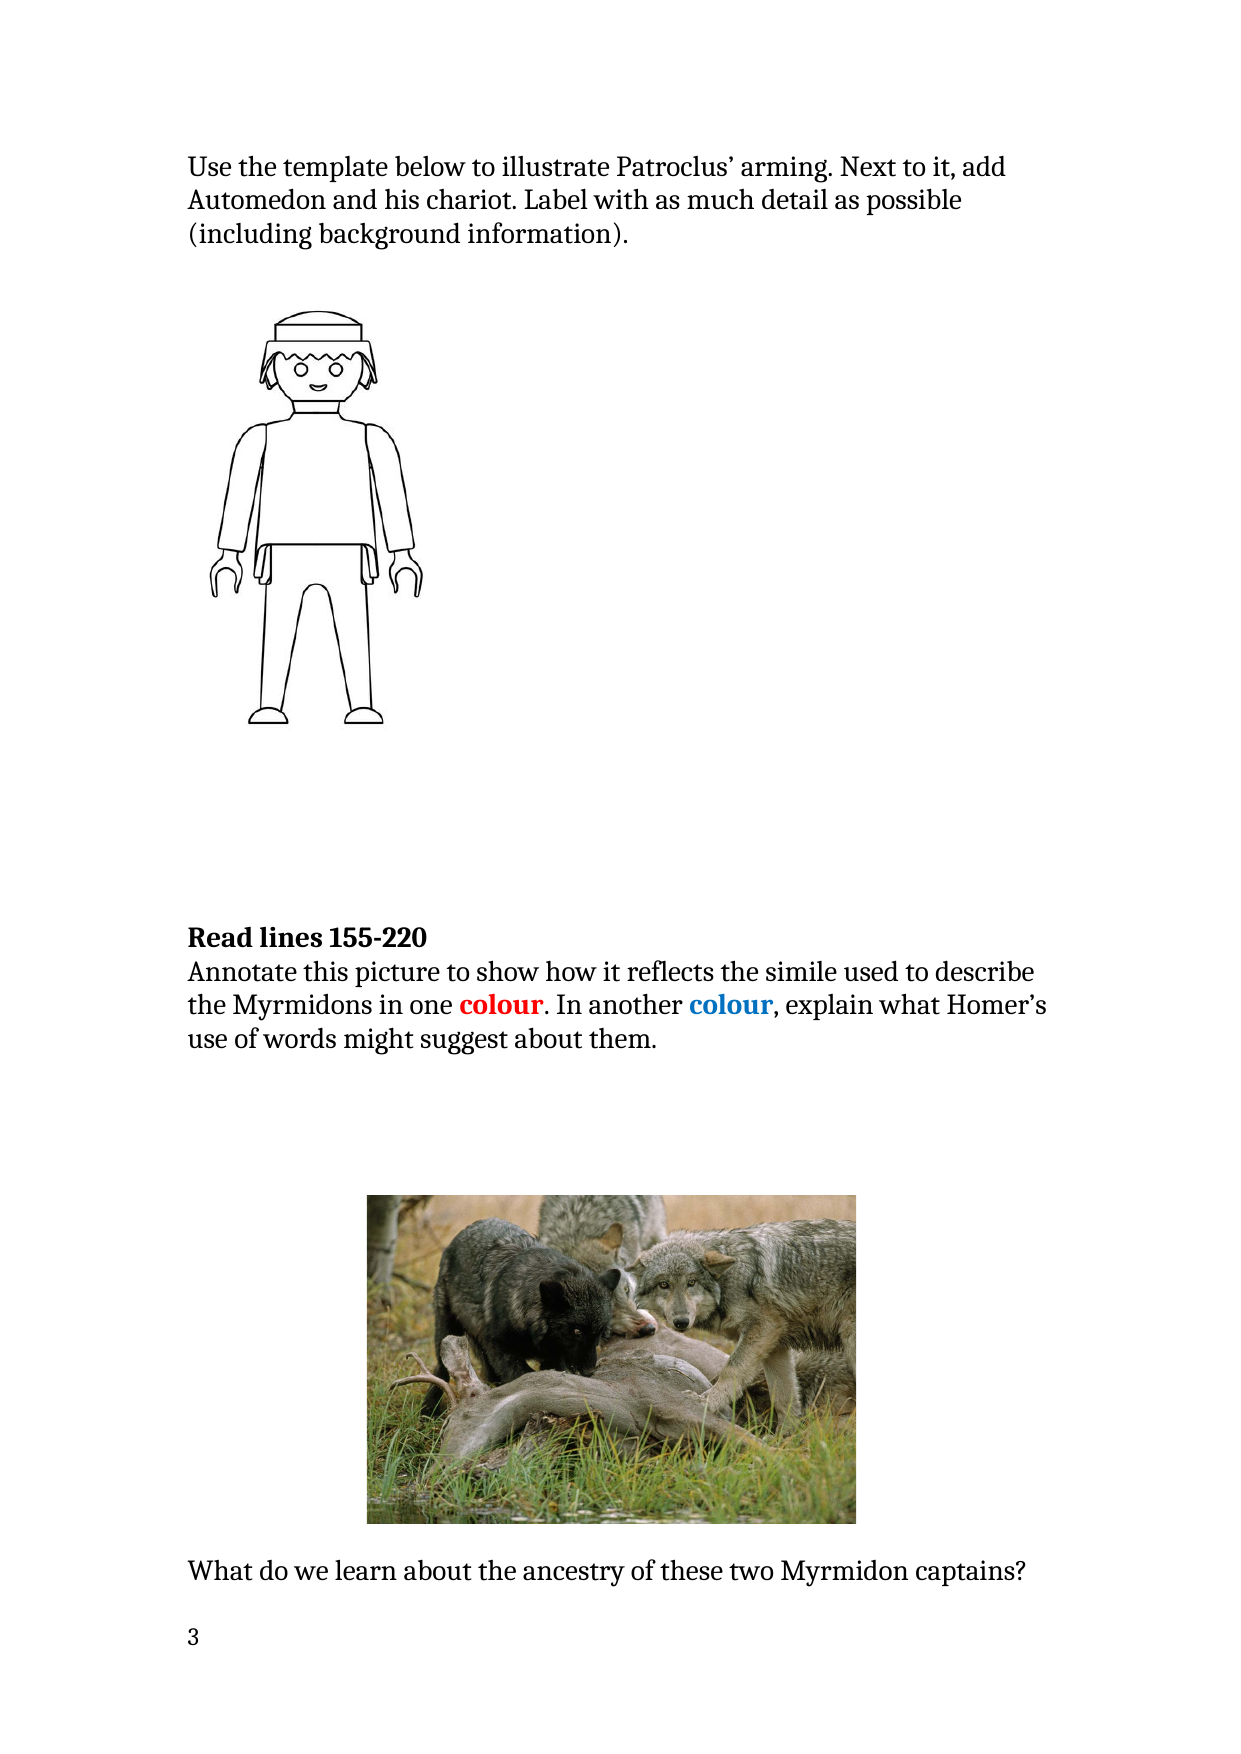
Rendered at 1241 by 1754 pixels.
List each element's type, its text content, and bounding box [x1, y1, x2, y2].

text Read lines 155-220 [187, 921, 1053, 955]
text Annotate this picture to show how it reflects the simile used to describe the Myrmidons in one colour. In another colour, explain what Homer’s use of words might suggest about them. [187, 955, 1053, 1056]
text Use the template below to illustrate Patroclus’ arming. Next to it, add Automedon and his chariot. Label with as much detail as possible (including background information). [187, 150, 1053, 251]
text What do we learn about the ancestry of these two Myrmidon captains? [187, 1554, 1053, 1587]
picture [366, 1195, 857, 1524]
picture [187, 299, 463, 749]
